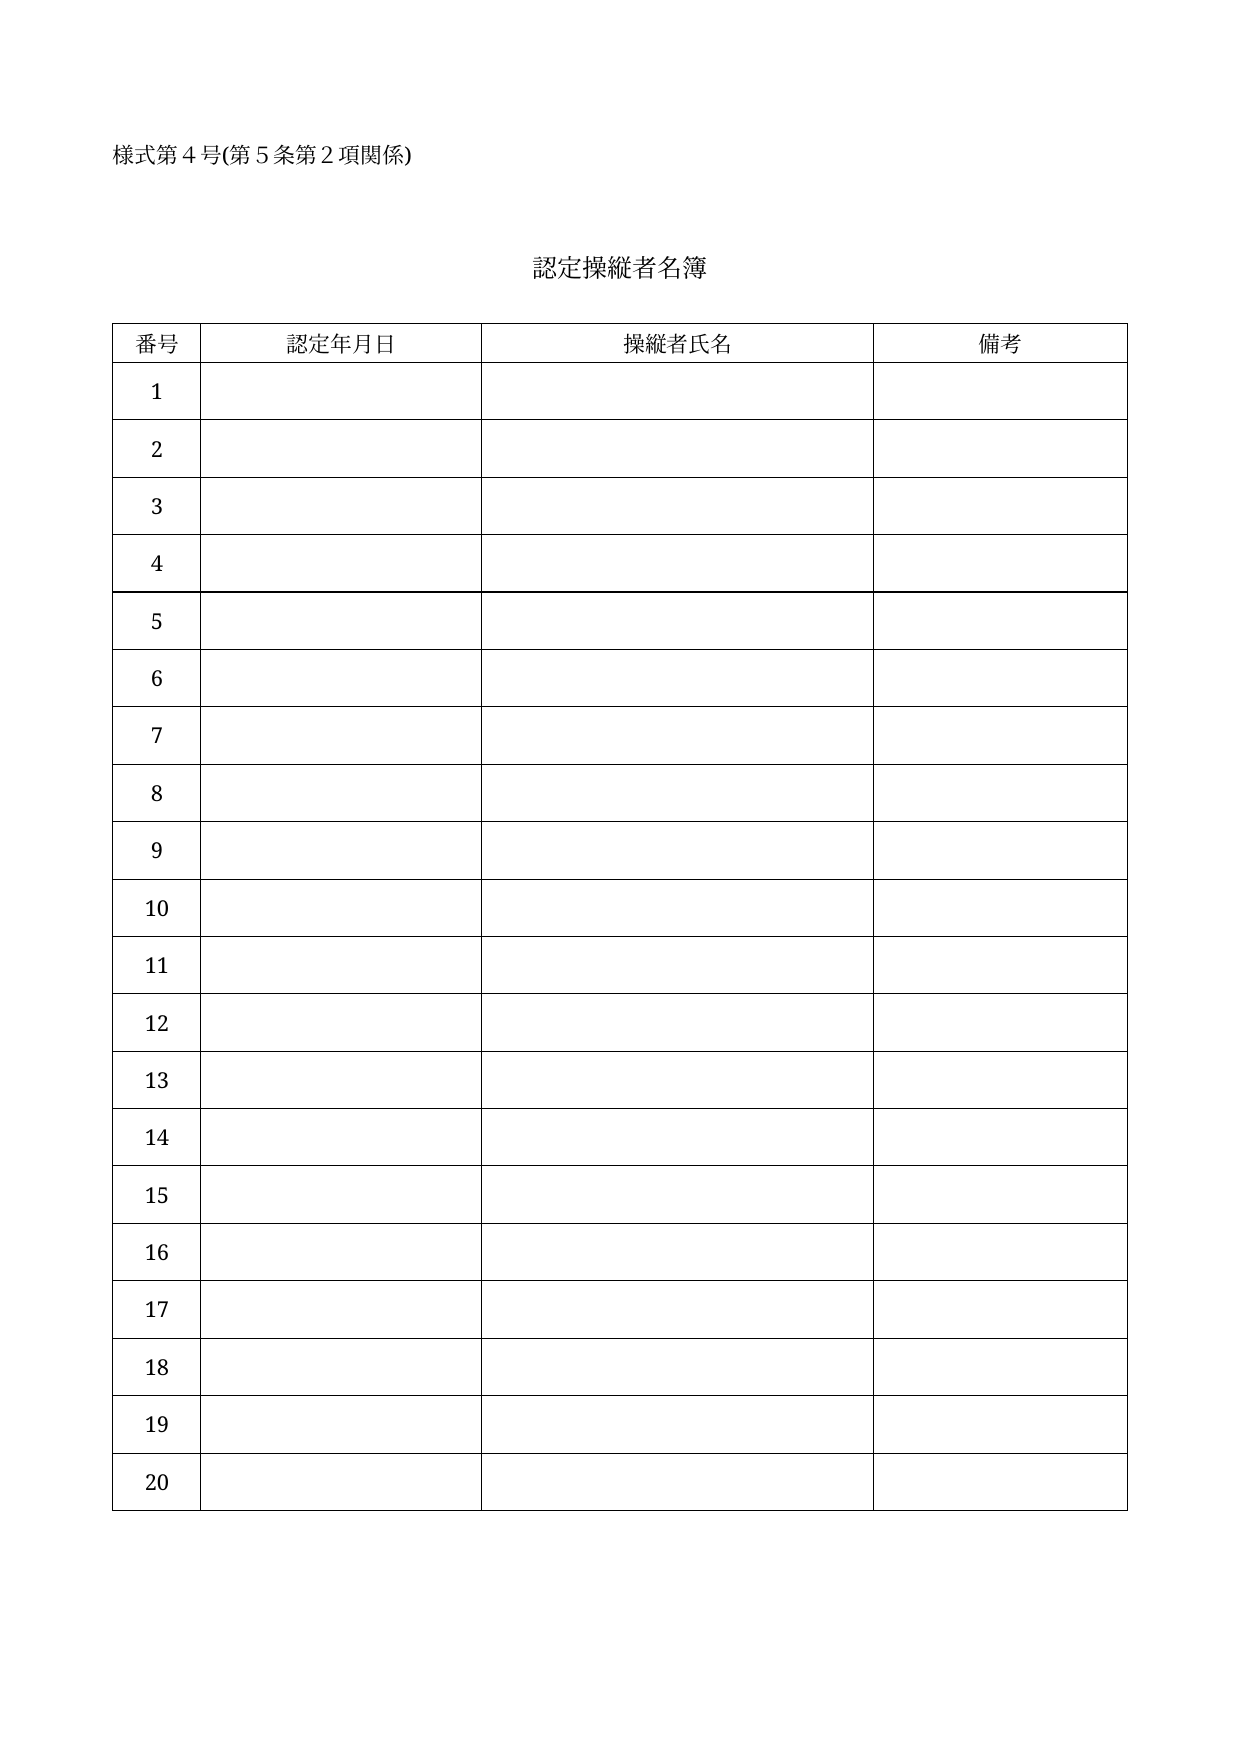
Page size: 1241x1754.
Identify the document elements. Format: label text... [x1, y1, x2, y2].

table_cell [874, 1166, 1127, 1223]
table_cell [201, 1109, 481, 1165]
text 様式第４号(第５条第２項関係) [112, 136, 1128, 173]
table_cell 18 [113, 1339, 200, 1395]
table_header 番号 [113, 324, 200, 362]
table_cell [201, 593, 481, 649]
table_cell [482, 1396, 873, 1452]
table_cell [874, 937, 1127, 993]
table_cell [201, 1224, 481, 1280]
table_cell 15 [113, 1166, 200, 1223]
table_cell [201, 1052, 481, 1108]
table_cell [201, 994, 481, 1051]
table_cell 16 [113, 1224, 200, 1280]
table_cell [874, 650, 1127, 706]
table_cell [201, 1454, 481, 1510]
table_cell 4 [113, 535, 200, 591]
table_cell [482, 1281, 873, 1338]
table_cell 14 [113, 1109, 200, 1165]
table_cell [201, 1281, 481, 1338]
table_cell [874, 1109, 1127, 1165]
table_cell [874, 765, 1127, 821]
table_cell [201, 707, 481, 764]
table_cell 17 [113, 1281, 200, 1338]
table_cell [201, 765, 481, 821]
table_header 操縦者氏名 [482, 324, 873, 362]
table_cell [201, 1166, 481, 1223]
table_cell [482, 707, 873, 764]
table_cell [482, 420, 873, 477]
table_cell [874, 420, 1127, 477]
table_cell [201, 822, 481, 878]
table_cell [201, 363, 481, 419]
table_cell [874, 1281, 1127, 1338]
table_cell 9 [113, 822, 200, 878]
table_cell 8 [113, 765, 200, 821]
table_cell [874, 478, 1127, 534]
text 認定操縦者名簿 [112, 248, 1128, 286]
table_cell 20 [113, 1454, 200, 1510]
table_cell 7 [113, 707, 200, 764]
table_cell 1 [113, 363, 200, 419]
table_cell [874, 880, 1127, 936]
table_cell 10 [113, 880, 200, 936]
table_cell [482, 1224, 873, 1280]
table_cell [482, 535, 873, 591]
table_cell [482, 1339, 873, 1395]
table_cell [201, 1339, 481, 1395]
table_cell [482, 363, 873, 419]
table_cell [482, 1109, 873, 1165]
table_cell [482, 994, 873, 1051]
table_cell [201, 880, 481, 936]
table_cell [482, 765, 873, 821]
table_header 認定年月日 [201, 324, 481, 362]
table_cell [874, 593, 1127, 649]
table_cell [874, 1454, 1127, 1510]
table_cell [874, 1396, 1127, 1452]
table_cell [482, 880, 873, 936]
table_cell 2 [113, 420, 200, 477]
table_cell [482, 1052, 873, 1108]
table_cell [874, 535, 1127, 591]
table_cell [874, 707, 1127, 764]
table_header 備考 [874, 324, 1127, 362]
table_cell [874, 1224, 1127, 1280]
table_cell [482, 937, 873, 993]
table_cell [201, 650, 481, 706]
table_cell [201, 937, 481, 993]
table_cell 12 [113, 994, 200, 1051]
table_cell [482, 1166, 873, 1223]
table_cell [201, 1396, 481, 1452]
table_cell [874, 822, 1127, 878]
table_cell 19 [113, 1396, 200, 1452]
table_cell [482, 478, 873, 534]
table_cell [482, 650, 873, 706]
table_cell 13 [113, 1052, 200, 1108]
table_cell [201, 420, 481, 477]
table_cell [201, 478, 481, 534]
table_cell 5 [113, 593, 200, 649]
table_cell [482, 593, 873, 649]
table_cell [874, 363, 1127, 419]
table_cell 6 [113, 650, 200, 706]
table_cell 11 [113, 937, 200, 993]
table_cell [201, 535, 481, 591]
table_cell [482, 822, 873, 878]
table_cell [874, 994, 1127, 1051]
table_cell [874, 1052, 1127, 1108]
table_cell 3 [113, 478, 200, 534]
table_cell [482, 1454, 873, 1510]
table_cell [874, 1339, 1127, 1395]
